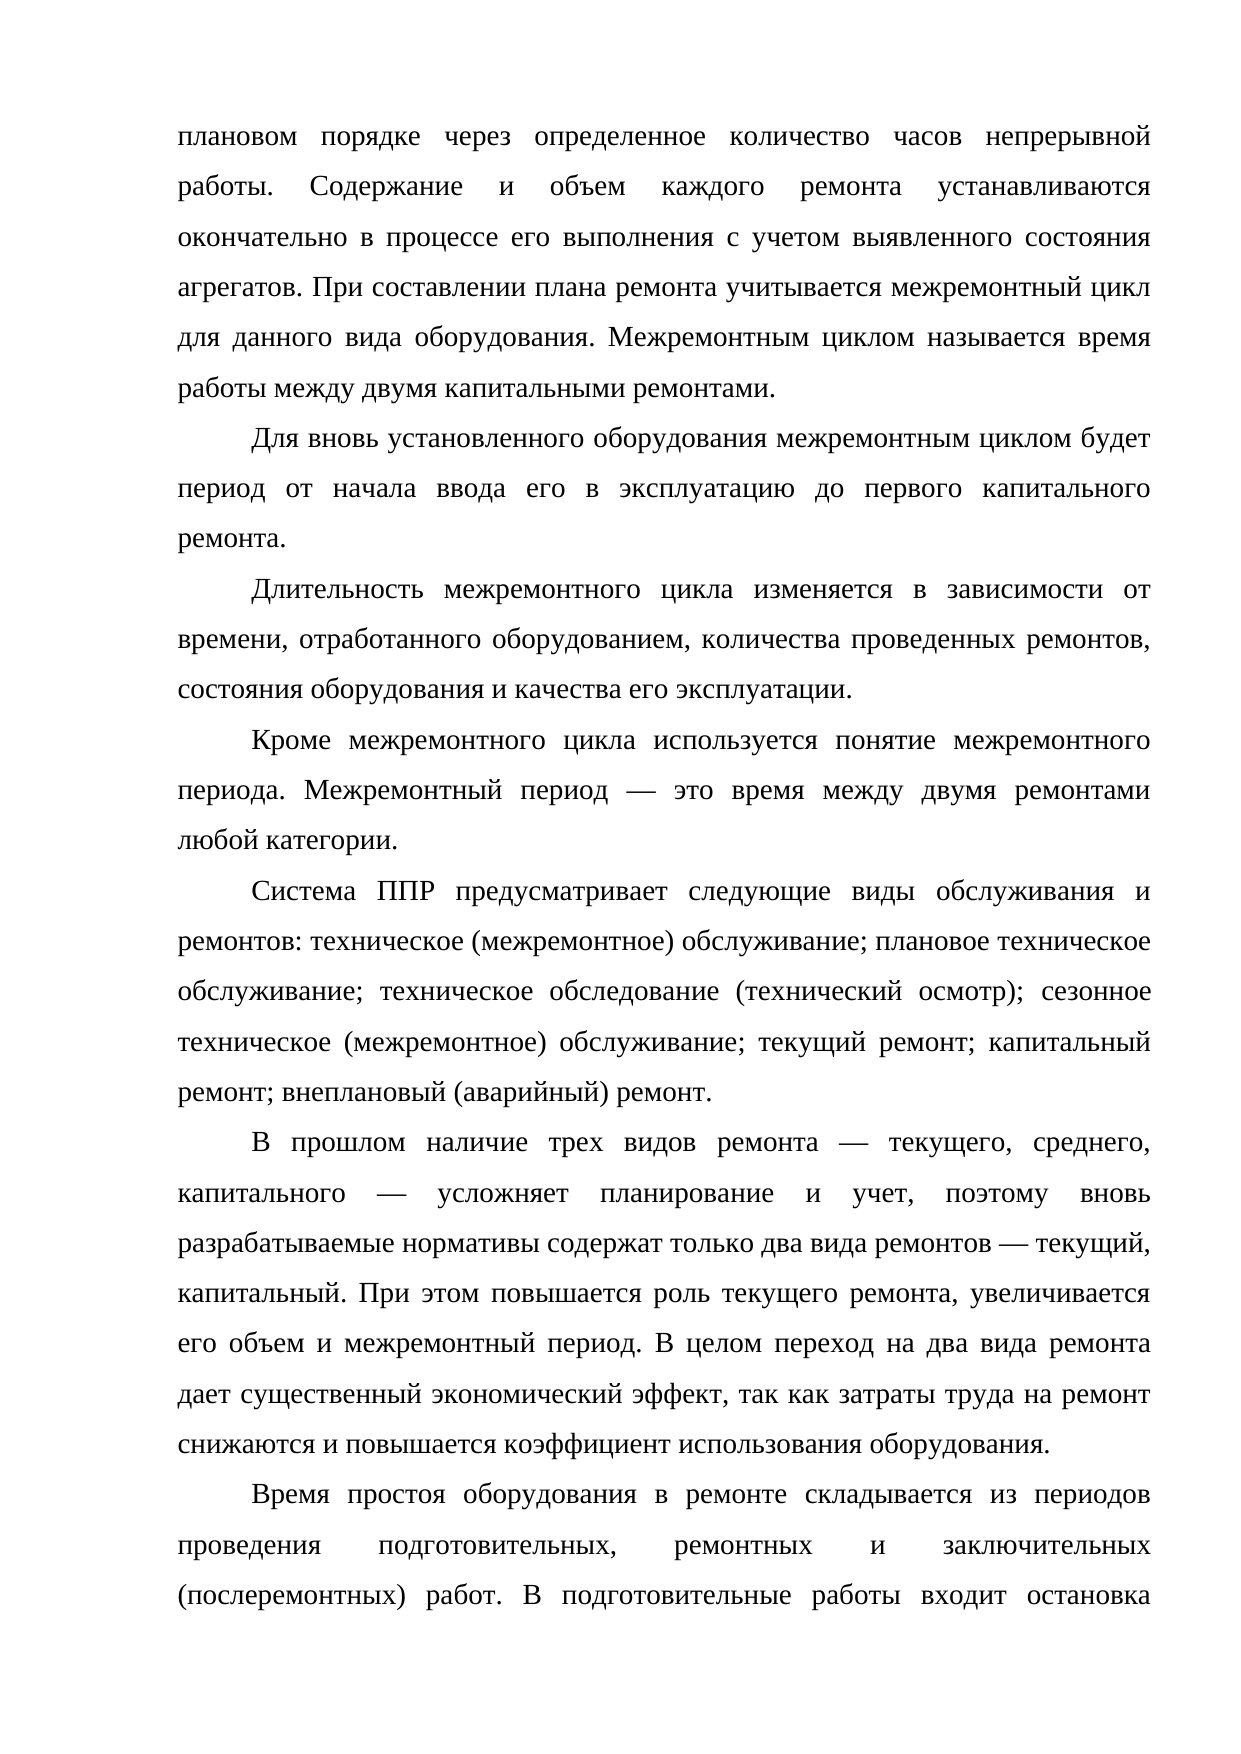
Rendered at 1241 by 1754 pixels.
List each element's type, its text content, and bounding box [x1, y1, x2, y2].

text Кроме межремонтного цикла используется понятие межремонтного периода. Межремонтный период — это время между двумя ремонтами любой категории. [177, 722, 1152, 856]
text Система ППР предусматривает следующие виды обслуживания и ремонтов: техническое (межремонтное) обслуживание; плановое техническое обслуживание; техническое обследование (технический осмотр); сезонное техническое (межремонтное) обслуживание; текущий ремонт; капитальный ремонт; внеплановый (аварийный) ремонт. [177, 873, 1152, 1108]
text Для вновь установленного оборудования межремонтным циклом будет период от начала ввода его в эксплуатацию до первого капитального ремонта. [177, 420, 1152, 554]
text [177, 118, 1152, 403]
text В прошлом наличие трех видов ремонта — текущего, среднего, капитального — усложняет планирование и учет, поэтому вновь разрабатываемые нормативы содержат только два вида ремонтов — текущий, капитальный. При этом повышается роль текущего ремонта, увеличивается его объем и межремонтный период. В целом переход на два вида ремонта дает существенный экономический эффект, так как затраты труда на ремонт снижаются и повышается коэффициент использования оборудования. [177, 1124, 1152, 1460]
text Длительность межремонтного цикла изменяется в зависимости от времени, отработанного оборудованием, количества проведенных ремонтов, состояния оборудования и качества его эксплуатации. [177, 571, 1152, 705]
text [177, 1477, 1152, 1611]
